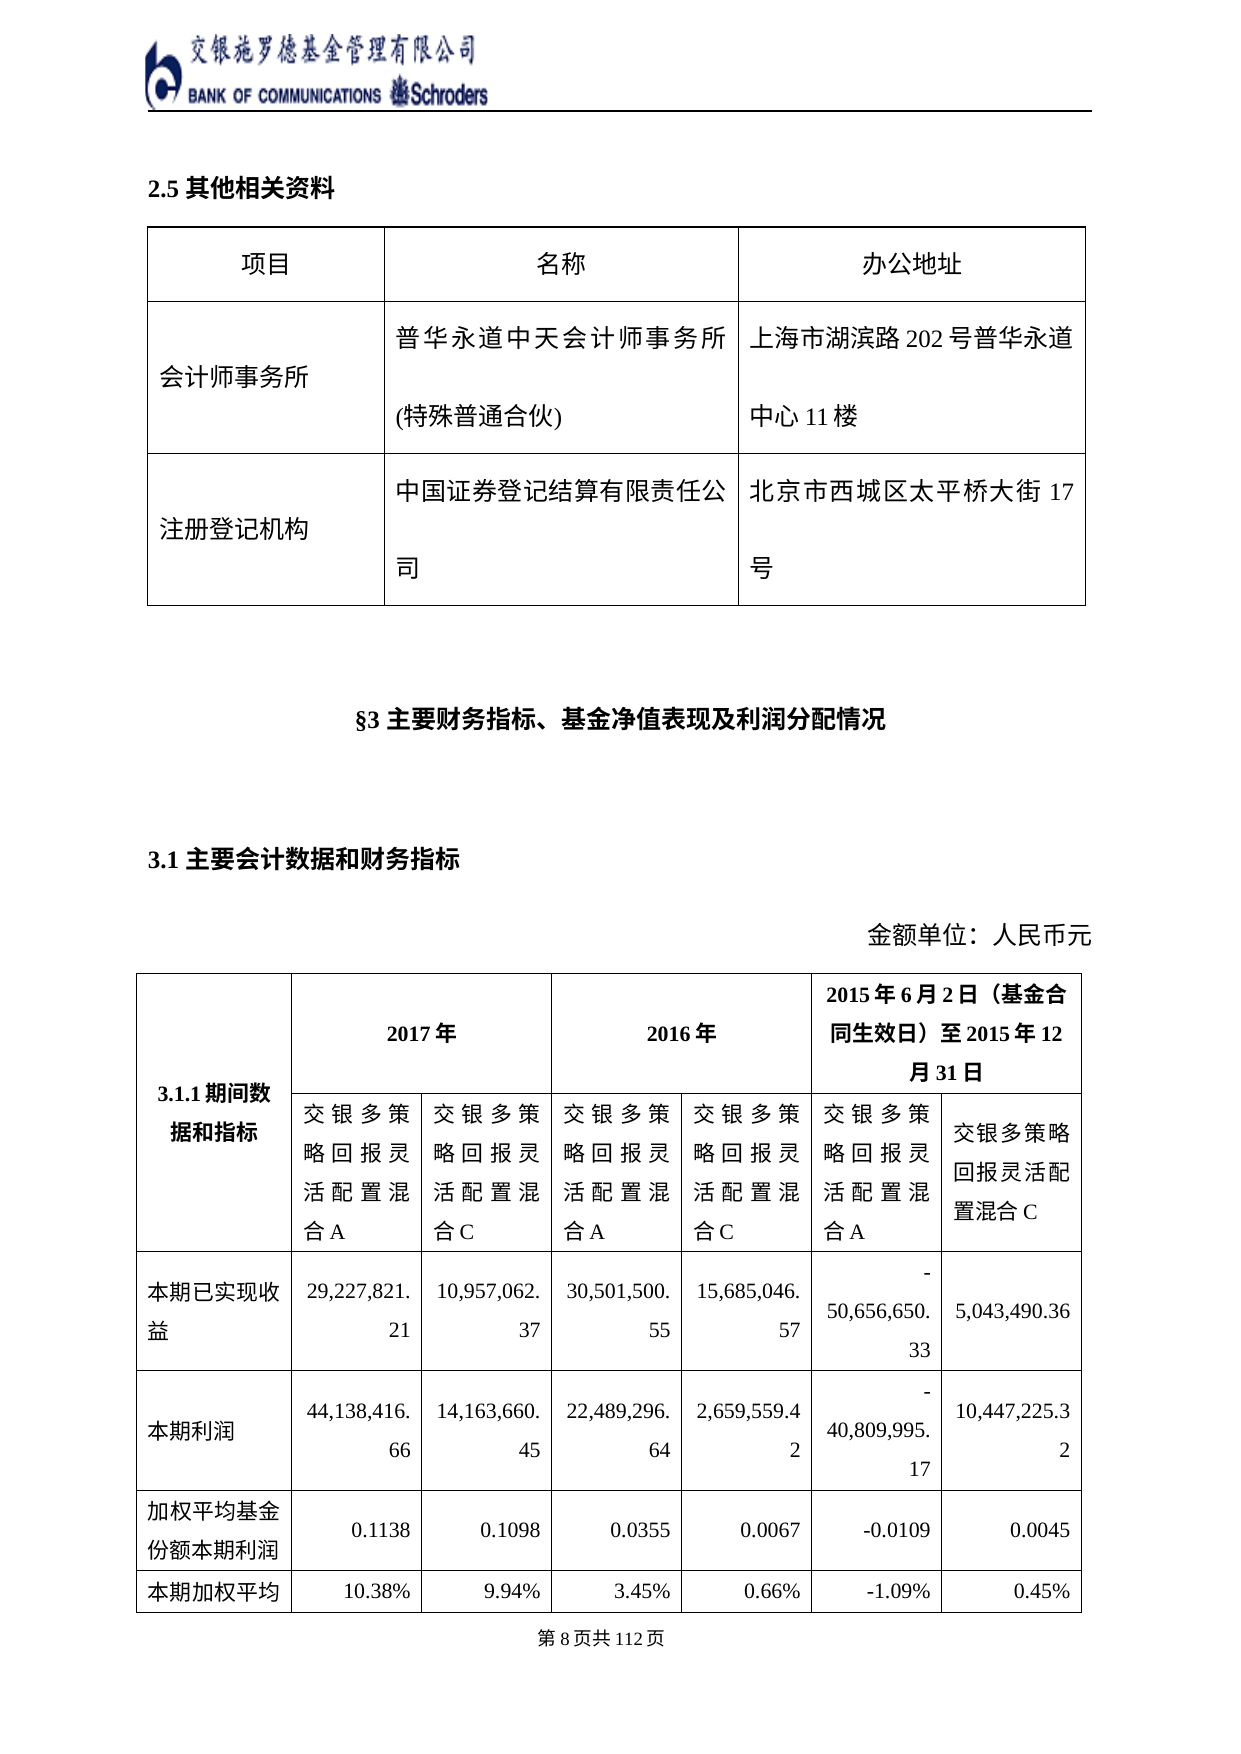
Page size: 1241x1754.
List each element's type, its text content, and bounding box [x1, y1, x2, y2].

table_cell 14,163,660.45 [422, 1371, 551, 1490]
table_cell 本期加权平均净值利润率 [137, 1571, 291, 1612]
table_cell 交银多策略回报灵活配置混合A [292, 1094, 421, 1251]
table_cell 本期利润 [137, 1371, 291, 1490]
table_cell 注册登记机构 [148, 454, 384, 604]
table_cell 10,957,062.37 [422, 1252, 551, 1370]
table_cell 29,227,821.21 [292, 1252, 421, 1370]
table_cell 0.1138 [292, 1491, 421, 1570]
table_cell -1.09% [812, 1571, 941, 1612]
table_cell 0.66% [682, 1571, 811, 1612]
table_cell 10,447,225.32 [942, 1371, 1081, 1490]
table_cell 30,501,500.55 [552, 1252, 681, 1370]
table_cell 0.45% [942, 1571, 1081, 1612]
subtitle 3.1 主要会计数据和财务指标 [148, 826, 1092, 891]
subtitle §3 主要财务指标、基金净值表现及利润分配情况 [148, 685, 1092, 750]
table_cell 普华永道中天会计师事务所(特殊普通合伙) [385, 302, 738, 452]
text 金额单位：人民币元 [149, 901, 1092, 966]
table_cell 交银多策略回报灵活配置混合C [682, 1094, 811, 1251]
table_cell 加权平均基金份额本期利润 [137, 1491, 291, 1570]
table_cell 上海市湖滨路202号普华永道中心11楼 [739, 302, 1085, 452]
table_cell 交银多策略回报灵活配置混合A [812, 1094, 941, 1251]
table_header 名称 [385, 228, 738, 301]
table_cell -40,809,995.17 [812, 1371, 941, 1490]
table_cell 3.45% [552, 1571, 681, 1612]
table_header 3.1.1期间数据和指标 [137, 974, 291, 1251]
table_cell 22,489,296.64 [552, 1371, 681, 1490]
table_cell 0.0045 [942, 1491, 1081, 1570]
table_cell 2,659,559.42 [682, 1371, 811, 1490]
table_cell -0.0109 [812, 1491, 941, 1570]
table_header 项目 [148, 228, 384, 301]
table_cell 0.0067 [682, 1491, 811, 1570]
table_cell 交银多策略回报灵活配置混合C [422, 1094, 551, 1251]
table_cell 交银多策略回报灵活配置混合C [942, 1094, 1081, 1251]
table_header 2017年 [292, 974, 551, 1092]
table_cell 本期已实现收益 [137, 1252, 291, 1370]
table_cell 0.0355 [552, 1491, 681, 1570]
table_cell 中国证券登记结算有限责任公司 [385, 454, 738, 604]
table_cell 5,043,490.36 [942, 1252, 1081, 1370]
table_header 办公地址 [739, 228, 1085, 301]
table_cell 10.38% [292, 1571, 421, 1612]
table_cell 交银多策略回报灵活配置混合A [552, 1094, 681, 1251]
table_cell -50,656,650.33 [812, 1252, 941, 1370]
table_cell 会计师事务所 [148, 302, 384, 452]
table_cell 44,138,416.66 [292, 1371, 421, 1490]
table_header 2016年 [552, 974, 811, 1092]
table_header 2015年6月2日（基金合同生效日）至2015年12月31日 [812, 974, 1081, 1092]
table_cell 0.1098 [422, 1491, 551, 1570]
picture [145, 34, 488, 110]
table_cell 15,685,046.57 [682, 1252, 811, 1370]
subtitle 2.5 其他相关资料 [148, 154, 1092, 219]
table_cell 北京市西城区太平桥大街17号 [739, 454, 1085, 604]
table_cell 9.94% [422, 1571, 551, 1612]
